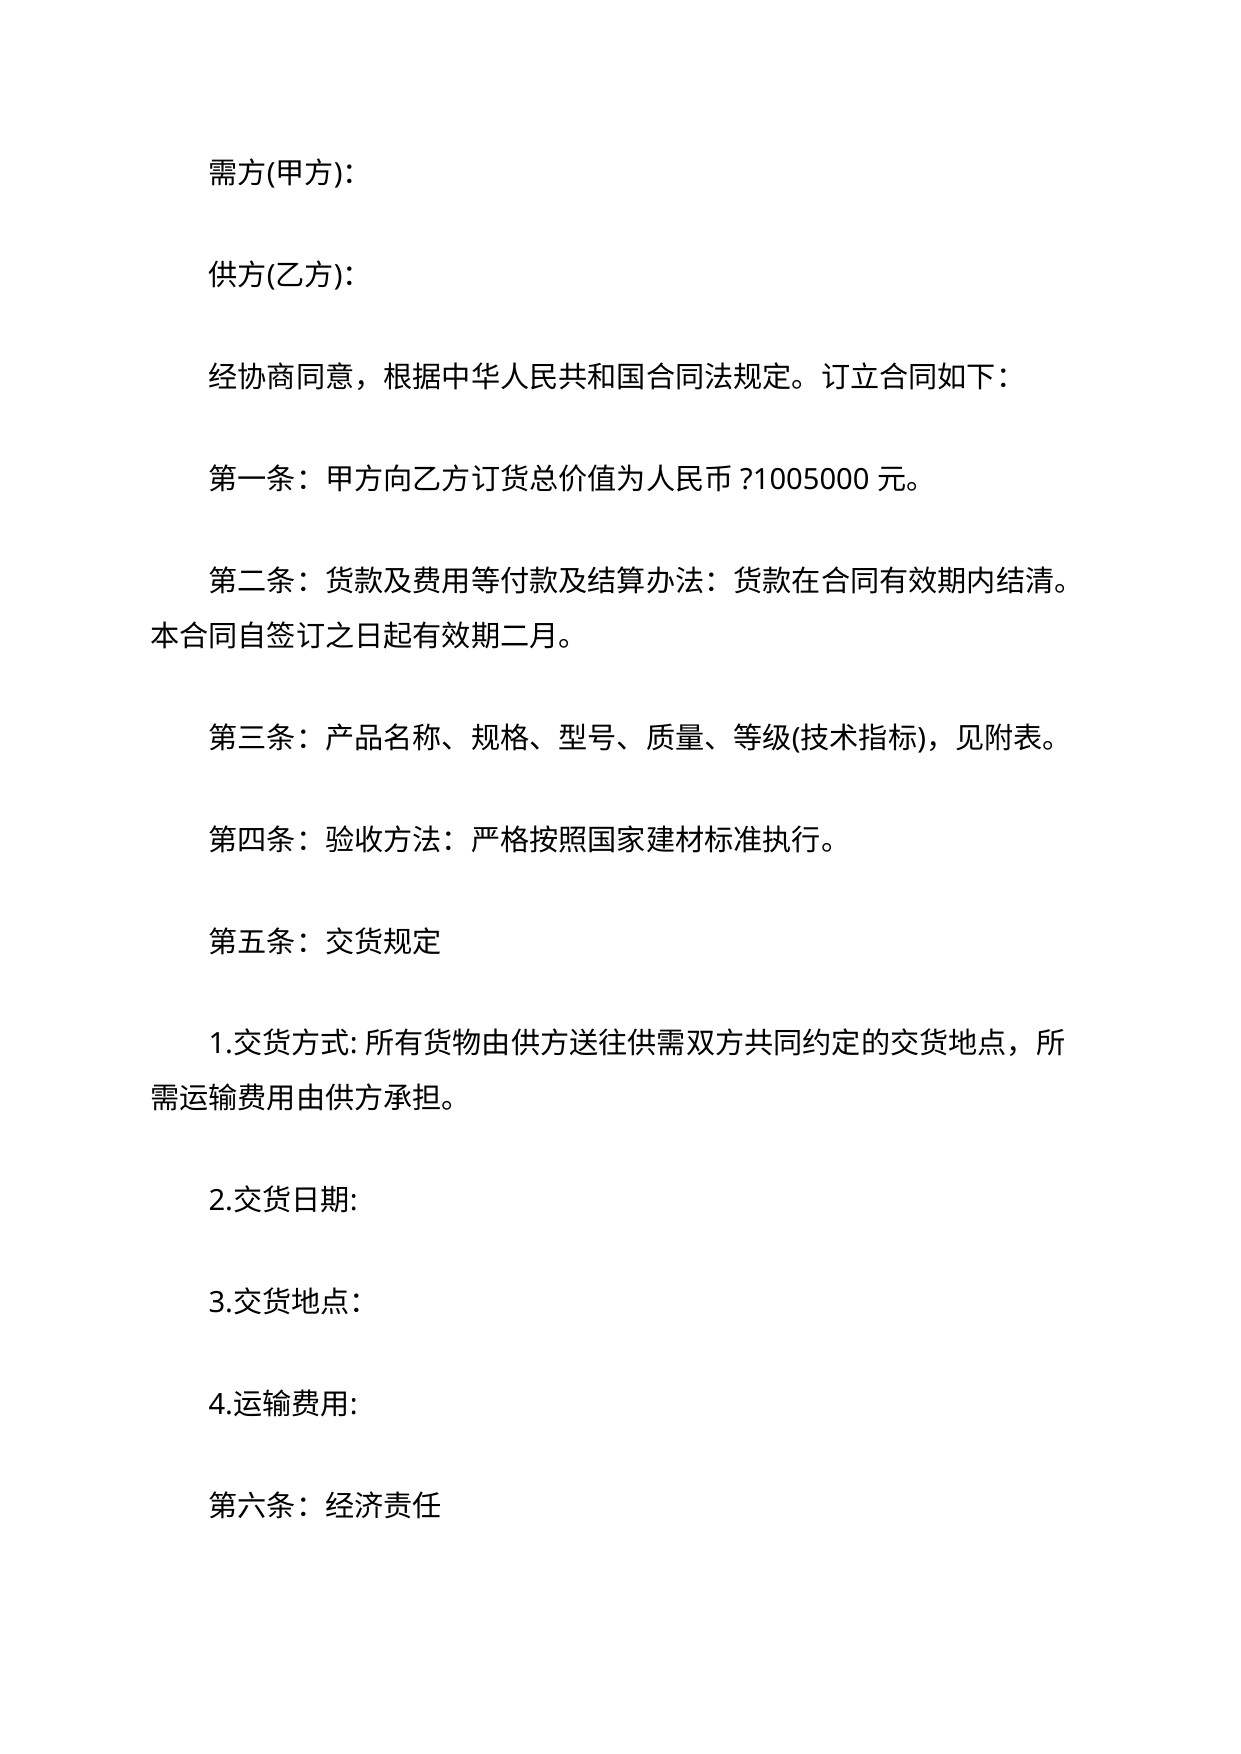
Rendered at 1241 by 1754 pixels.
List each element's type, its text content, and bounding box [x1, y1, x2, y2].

text 第一条：甲方向乙方订货总价值为人民币 ?1005000 元。 [150, 456, 1090, 498]
text 第二条：货款及费用等付款及结算办法：货款在合同有效期内结清。本合同自签订之日起有效期二月。 [150, 558, 1090, 655]
text 2.交货日期: [150, 1177, 1090, 1219]
text 4.运输费用: [150, 1381, 1090, 1423]
text 供方(乙方)： [150, 252, 1090, 294]
text 第三条：产品名称、规格、型号、质量、等级(技术指标)，见附表。 [150, 714, 1090, 757]
text 第六条：经济责任 [150, 1483, 1090, 1525]
text 经协商同意，根据中华人民共和国合同法规定。订立合同如下： [150, 354, 1090, 396]
text 需方(甲方)： [150, 150, 1090, 192]
text 1.交货方式: 所有货物由供方送往供需双方共同约定的交货地点，所需运输费用由供方承担。 [150, 1020, 1090, 1117]
text 3.交货地点： [150, 1279, 1090, 1321]
text 第四条：验收方法：严格按照国家建材标准执行。 [150, 816, 1090, 859]
text 第五条：交货规定 [150, 918, 1090, 960]
